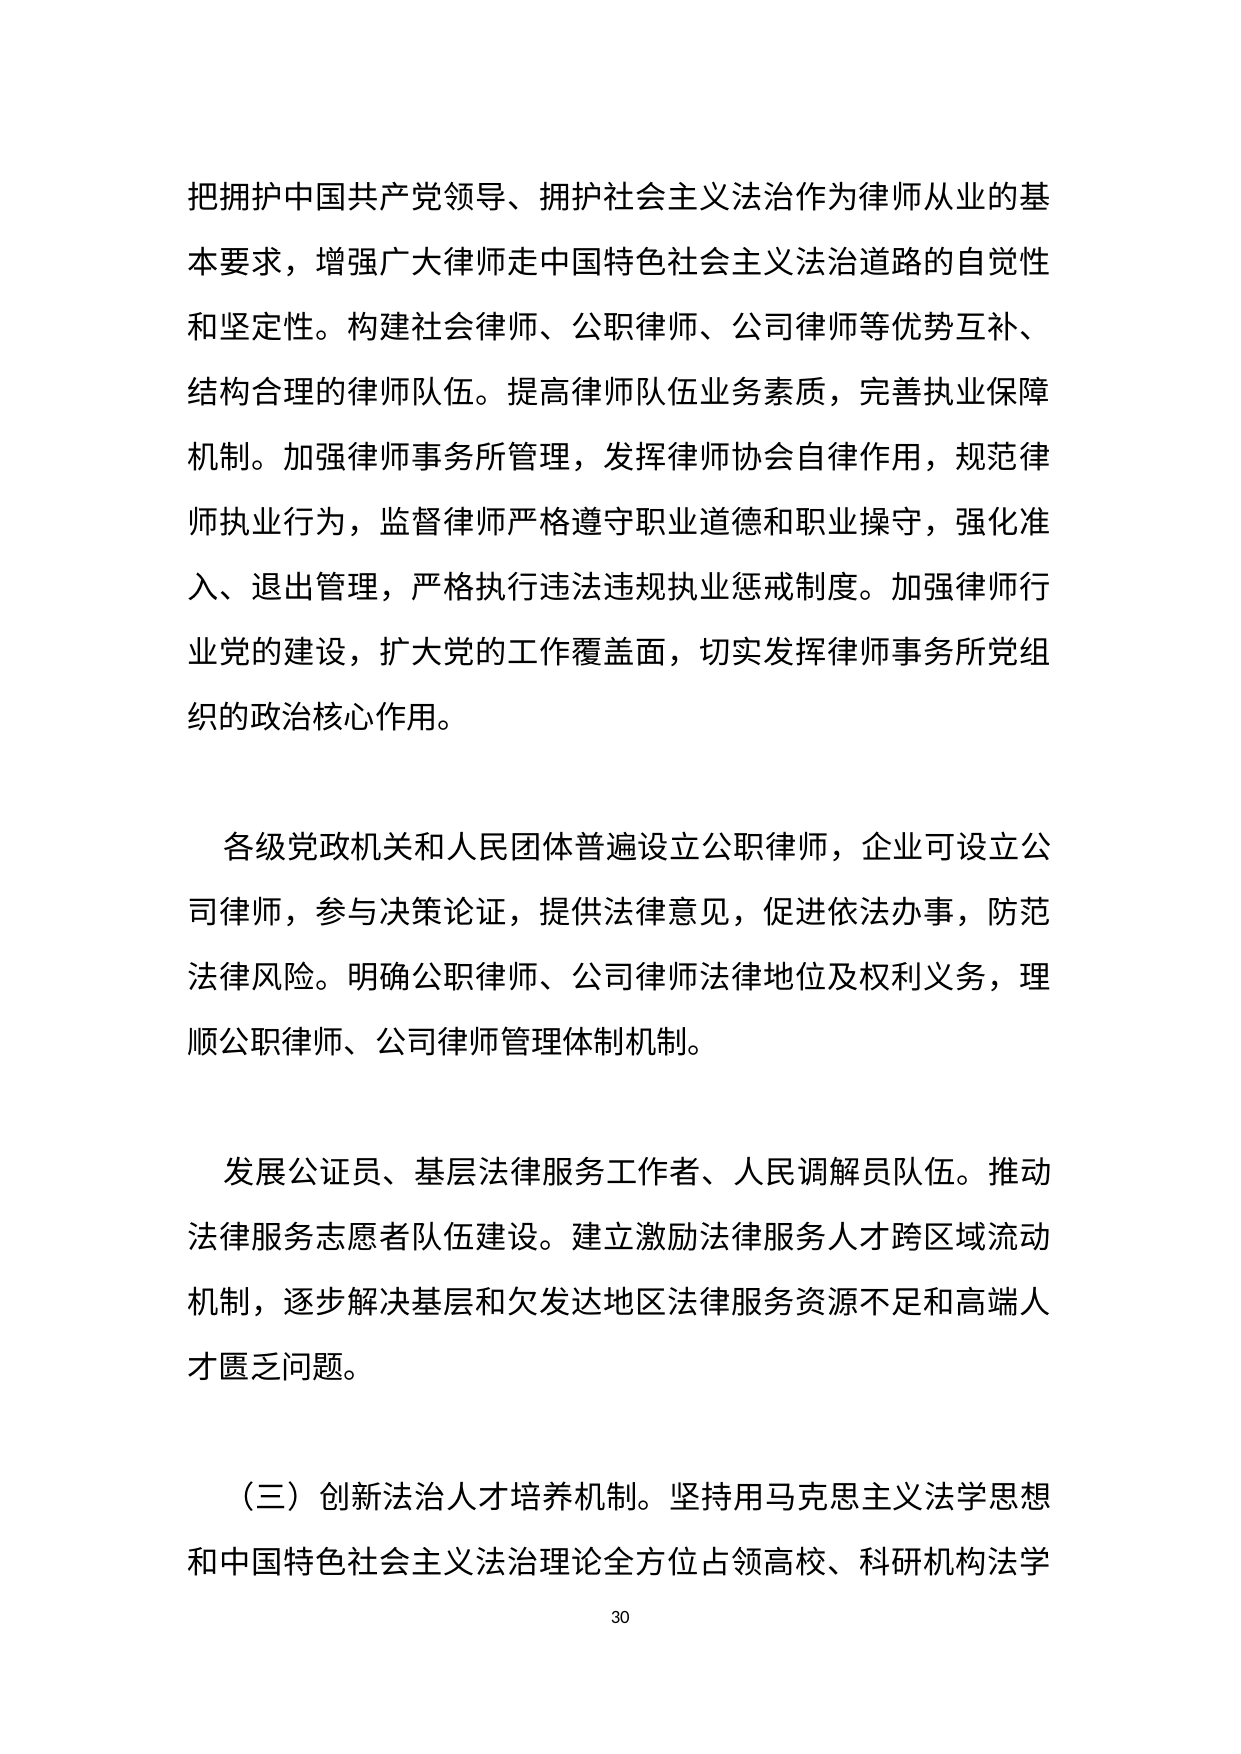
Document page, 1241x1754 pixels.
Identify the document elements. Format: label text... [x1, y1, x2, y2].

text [187, 1462, 1053, 1592]
text 发展公证员、基层法律服务工作者、人民调解员队伍。推动法律服务志愿者队伍建设。建立激励法律服务人才跨区域流动机制，逐步解决基层和欠发达地区法律服务资源不足和高端人才匮乏问题。 [187, 1137, 1053, 1397]
text 各级党政机关和人民团体普遍设立公职律师，企业可设立公司律师，参与决策论证，提供法律意见，促进依法办事，防范法律风险。明确公职律师、公司律师法律地位及权利义务，理顺公职律师、公司律师管理体制机制。 [187, 812, 1053, 1072]
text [187, 162, 1053, 747]
